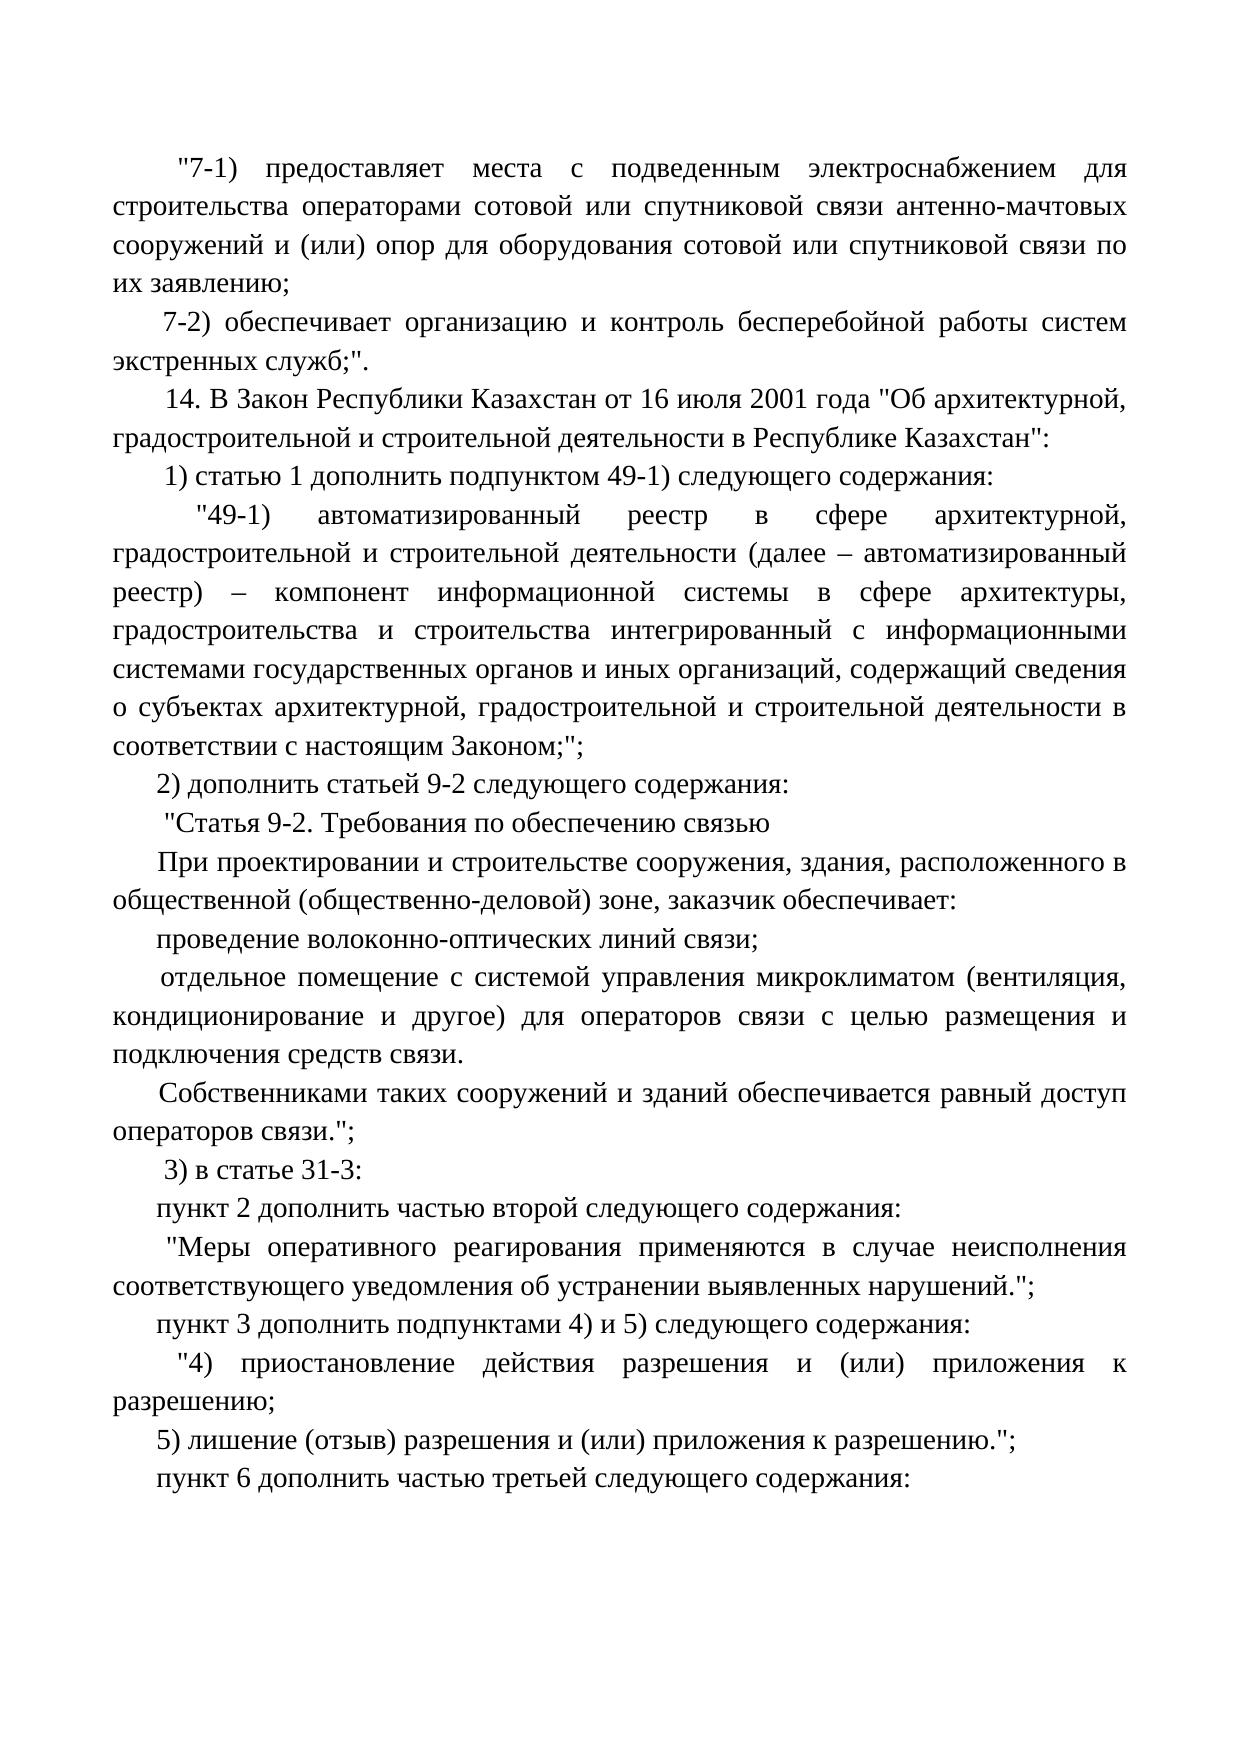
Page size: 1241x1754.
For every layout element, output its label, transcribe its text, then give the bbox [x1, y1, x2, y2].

text 5) лишение (отзыв) разрешения и (или) приложения к разрешению."; [112, 1422, 1128, 1455]
text пункт 2 дополнить частью второй следующего содержания: [112, 1191, 1128, 1224]
text 14. В Закон Республики Казахстан от 16 июля 2001 года "Об архитектурной, градостроительной и строительной деятельности в Республике Казахстан": [112, 381, 1128, 453]
text пункт 3 дополнить подпунктами 4) и 5) следующего содержания: [112, 1306, 1128, 1340]
text 2) дополнить статьей 9-2 следующего содержания: [112, 767, 1128, 800]
text 3) в статье 31-3: [112, 1152, 1128, 1186]
text 1) статью 1 дополнить подпунктом 49-1) следующего содержания: [112, 458, 1128, 492]
text Собственниками таких сооружений и зданий обеспечивается равный доступ операторов связи."; [112, 1075, 1128, 1147]
text отдельное помещение с системой управления микроклиматом (вентиляция, кондиционирование и другое) для операторов связи с целью размещения и подключения средств связи. [112, 959, 1128, 1070]
text "Меры оперативного реагирования применяются в случае неисполнения соответствующего уведомления об устранении выявленных нарушений."; [112, 1229, 1128, 1301]
text При проектировании и строительстве сооружения, здания, расположенного в общественной (общественно-деловой) зоне, заказчик обеспечивает: [112, 844, 1128, 916]
text "4) приостановление действия разрешения и (или) приложения к разрешению; [112, 1345, 1128, 1417]
text проведение волоконно-оптических линий связи; [112, 921, 1128, 954]
text "Статья 9-2. Требования по обеспечению связью [112, 805, 1128, 839]
text "7-1) предоставляет места с подведенным электроснабжением для строительства операторами сотовой или спутниковой связи антенно-мачтовых сооружений и (или) опор для оборудования сотовой или спутниковой связи по их заявлению; [112, 150, 1128, 299]
text пункт 6 дополнить частью третьей следующего содержания: [112, 1460, 1128, 1494]
text "49-1) автоматизированный реестр в сфере архитектурной, градостроительной и строительной деятельности (далее – автоматизированный реестр) – компонент информационной системы в сфере архитектуры, градостроительства и строительства интегрированный с информационными системами государственных органов и иных организаций, содержащий сведения о субъектах архитектурной, градостроительной и строительной деятельности в соответствии с настоящим Законом;"; [112, 497, 1128, 762]
text 7-2) обеспечивает организацию и контроль бесперебойной работы систем экстренных служб;". [112, 304, 1128, 376]
